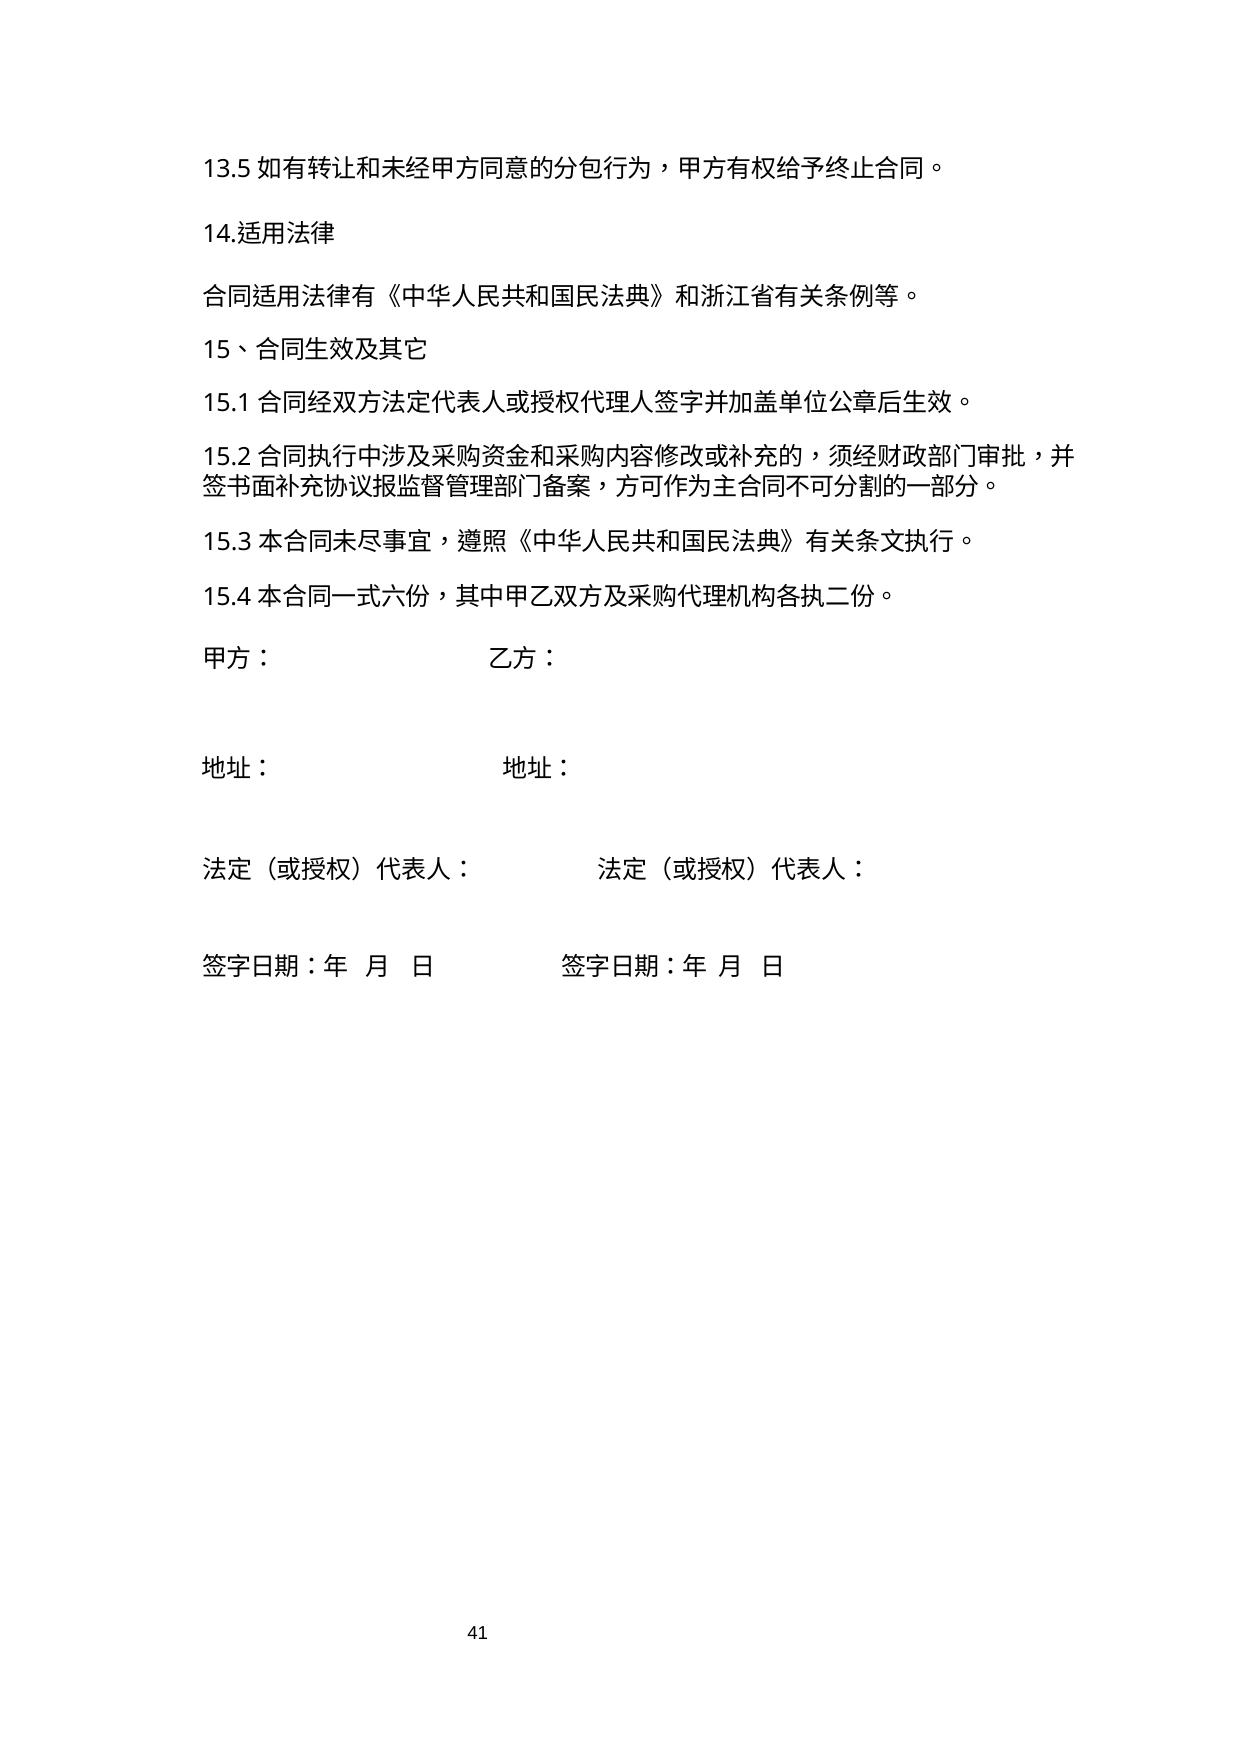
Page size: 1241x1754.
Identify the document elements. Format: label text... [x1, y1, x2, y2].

text 甲方： 乙方： [202, 641, 964, 675]
text 签字日期：年 月 日 签字日期：年 月 日 [202, 951, 1086, 982]
text 15、合同生效及其它 [202, 334, 1086, 365]
text 地址： 地址： [201, 752, 1086, 784]
text 15.4 本合同一式六份，其中甲乙双方及采购代理机构各执二份。 [202, 578, 964, 612]
text 合同适用法律有《中华人民共和国民法典》和浙江省有关条例等。 [202, 281, 1086, 312]
text 15.2 合同执行中涉及采购资金和采购内容修改或补充的，须经财政部门审批，并签书面补充协议报监督管理部门备案，方可作为主合同不可分割的一部分。 [202, 440, 1086, 503]
text 15.3 本合同未尽事宜，遵照《中华人民共和国民法典》有关条文执行。 [202, 525, 1086, 556]
text 15.1 合同经双方法定代表人或授权代理人签字并加盖单位公章后生效。 [202, 387, 1086, 418]
text 14.适用法律 [202, 216, 1021, 250]
text 法定（或授权）代表人： 法定（或授权）代表人： [202, 854, 1086, 885]
text 13.5 如有转让和未经甲方同意的分包行为，甲方有权给予终止合同。 [202, 151, 1021, 184]
